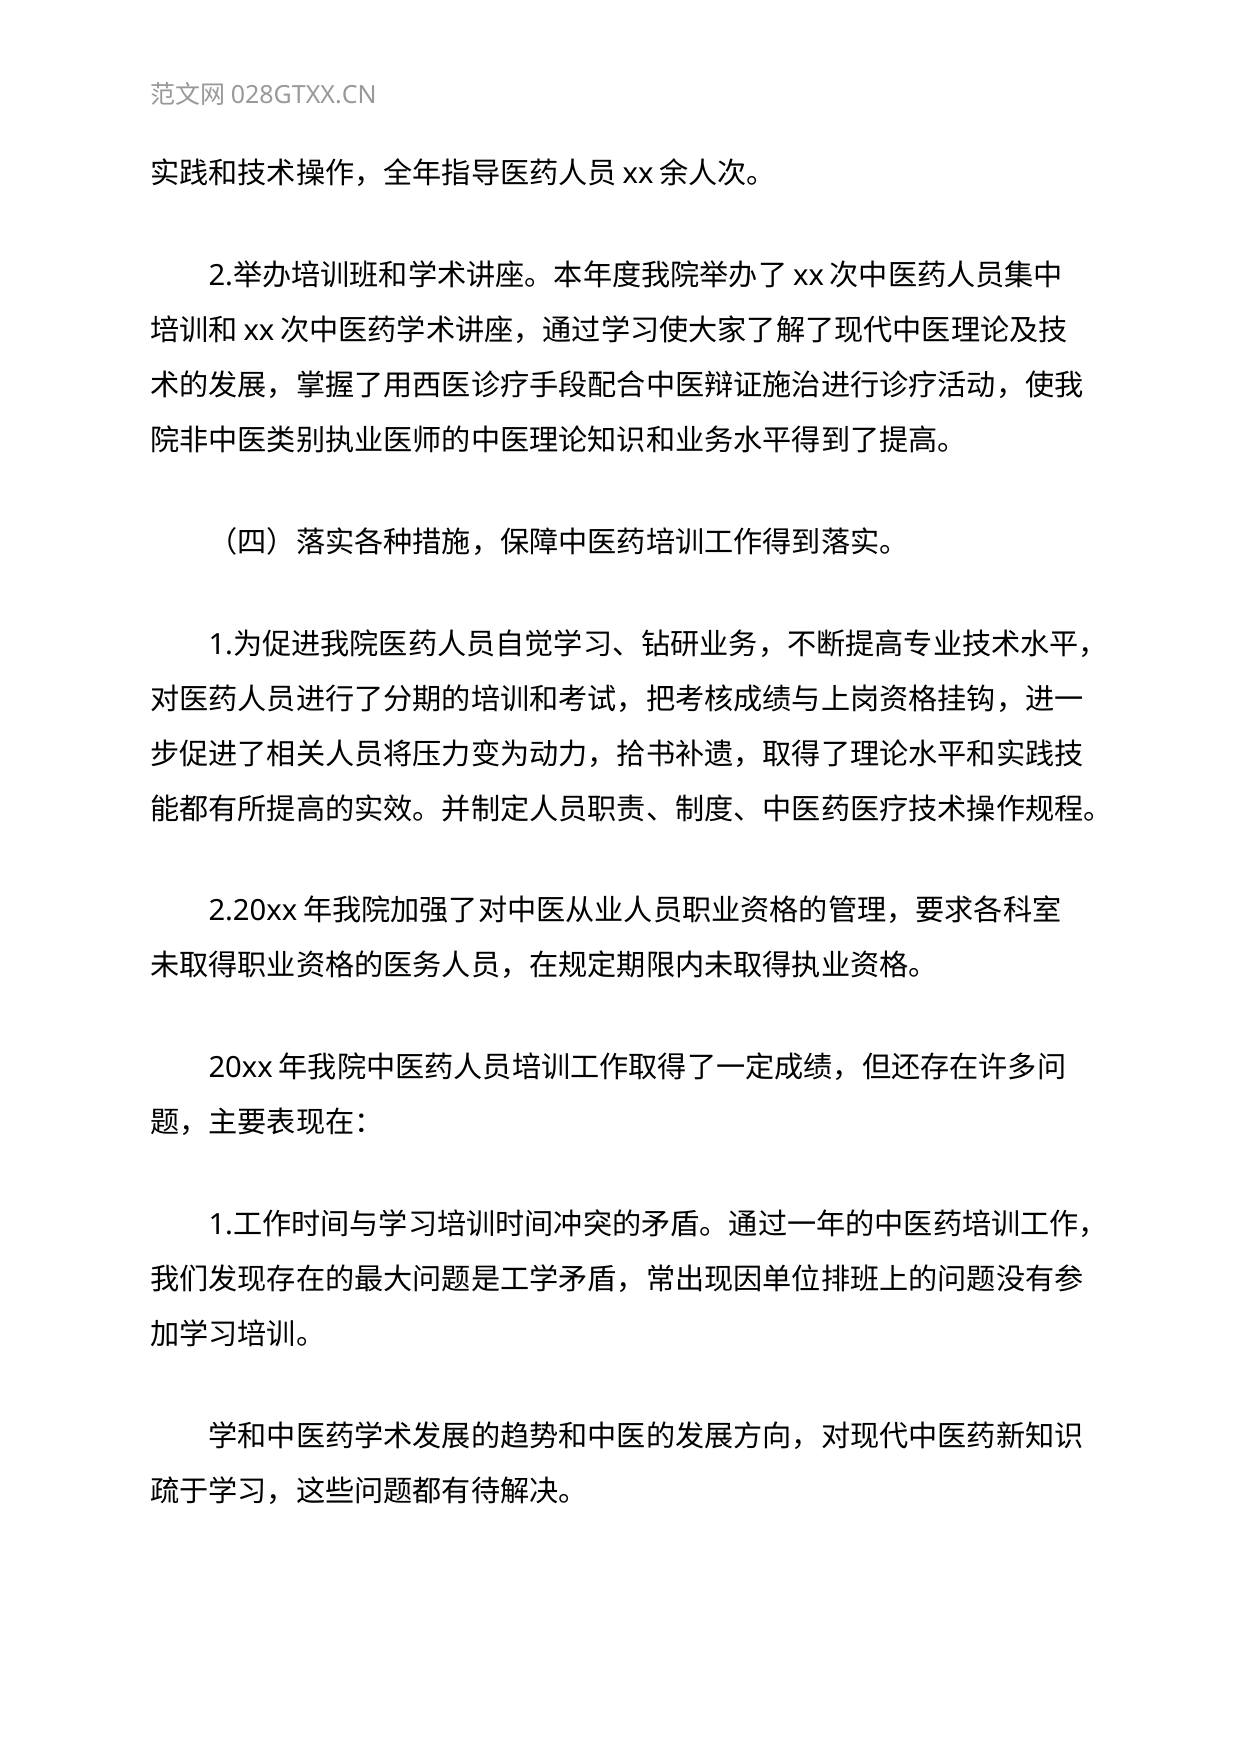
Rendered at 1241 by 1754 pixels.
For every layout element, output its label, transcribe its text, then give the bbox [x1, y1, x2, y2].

text （四）落实各种措施，保障中医药培训工作得到落实。 [150, 519, 1090, 561]
text 2.举办培训班和学术讲座。本年度我院举办了xx次中医药人员集中培训和xx次中医药学术讲座，通过学习使大家了解了现代中医理论及技术的发展，掌握了用西医诊疗手段配合中医辩证施治进行诊疗活动，使我院非中医类别执业医师的中医理论知识和业务水平得到了提高。 [150, 252, 1090, 459]
text 20xx年我院中医药人员培训工作取得了一定成绩，但还存在许多问题，主要表现在： [150, 1044, 1090, 1141]
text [150, 150, 1090, 192]
text 2.20xx年我院加强了对中医从业人员职业资格的管理，要求各科室未取得职业资格的医务人员，在规定期限内未取得执业资格。 [150, 887, 1090, 984]
text 1.工作时间与学习培训时间冲突的矛盾。通过一年的中医药培训工作，我们发现存在的最大问题是工学矛盾，常出现因单位排班上的问题没有参加学习培训。 [150, 1201, 1090, 1353]
text 学和中医药学术发展的趋势和中医的发展方向，对现代中医药新知识疏于学习，这些问题都有待解决。 [150, 1412, 1090, 1509]
text 1.为促进我院医药人员自觉学习、钻研业务，不断提高专业技术水平，对医药人员进行了分期的培训和考试，把考核成绩与上岗资格挂钩，进一步促进了相关人员将压力变为动力，拾书补遗，取得了理论水平和实践技能都有所提高的实效。并制定人员职责、制度、中医药医疗技术操作规程。 [150, 620, 1090, 827]
